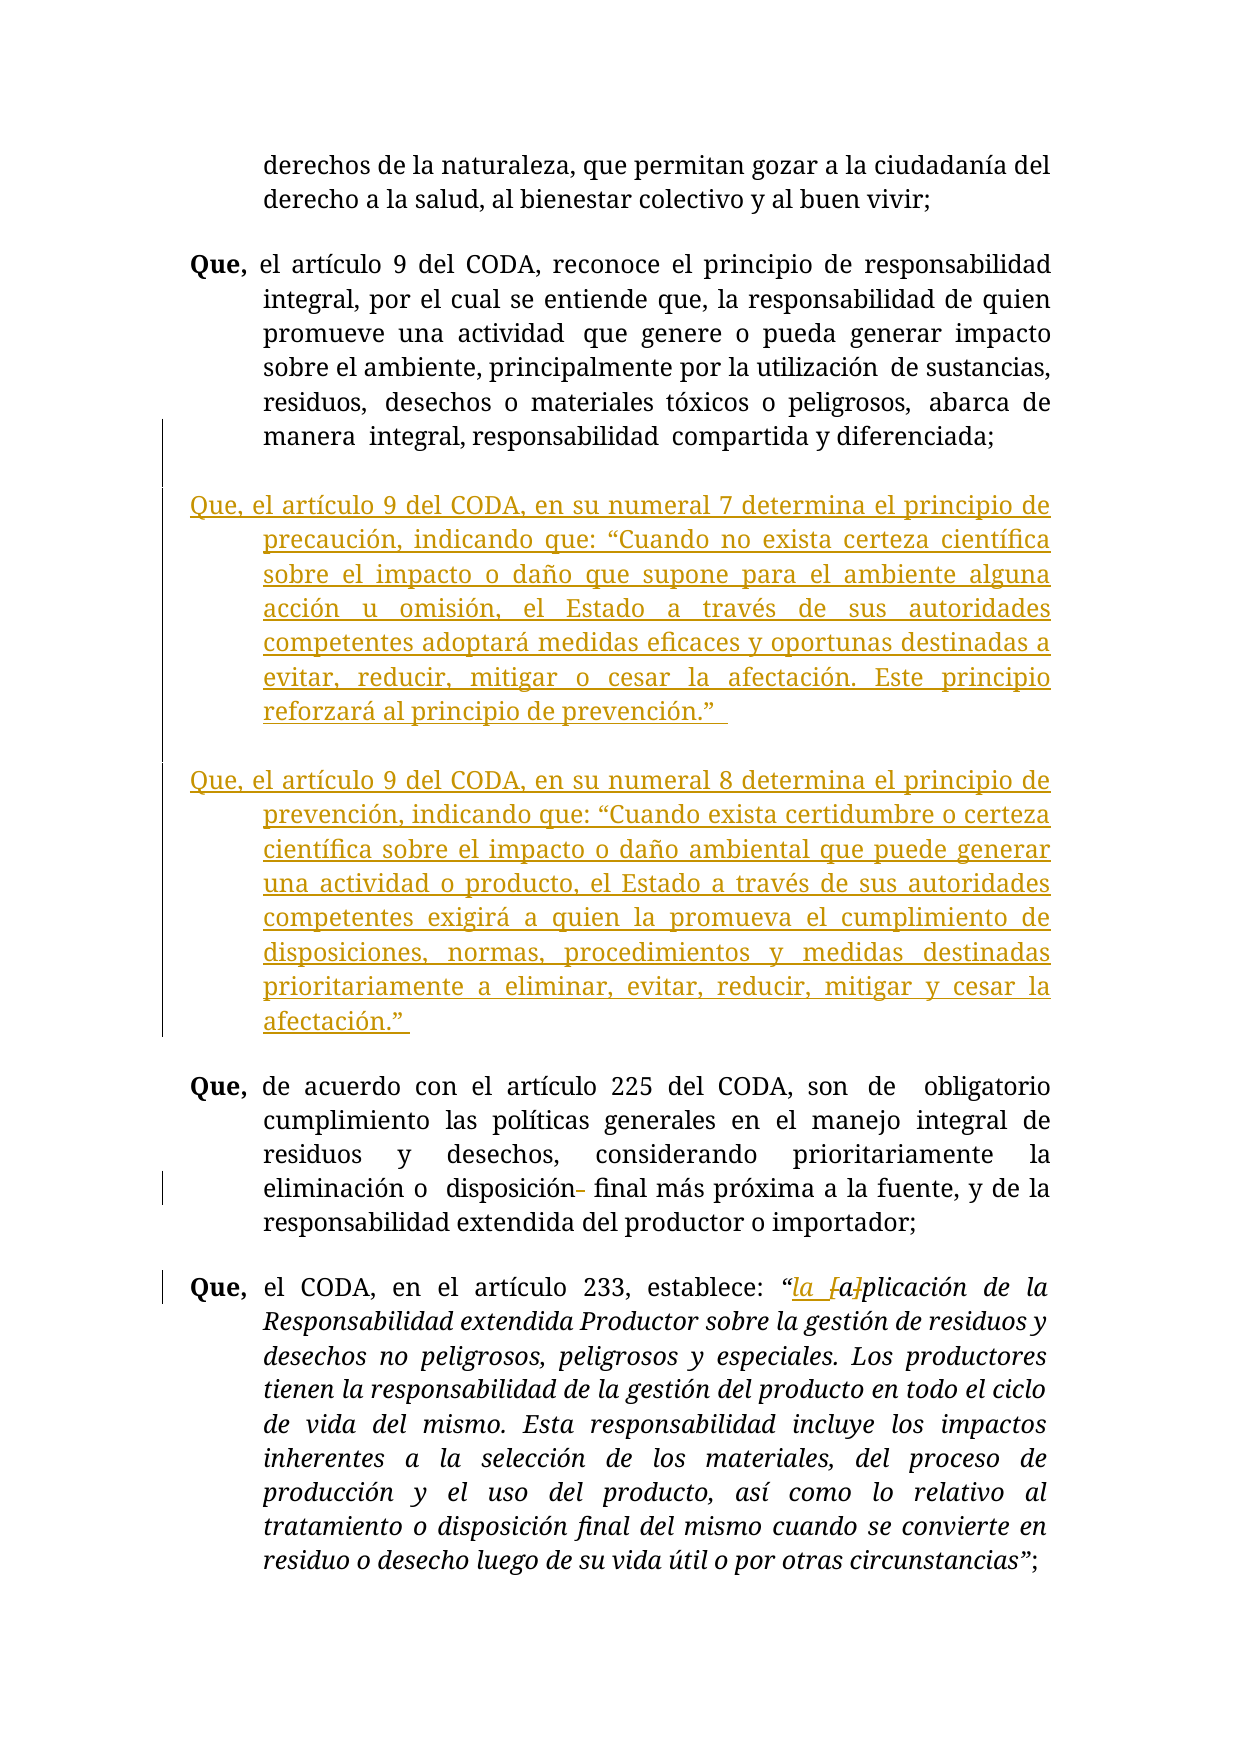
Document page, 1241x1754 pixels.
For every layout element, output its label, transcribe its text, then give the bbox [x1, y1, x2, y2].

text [189, 148, 1052, 216]
text Que, el artículo 9 del CODA, reconoce el principio de responsabilidad integral, por el cual se entiende que, la responsabilidad de quien promueve una actividad que genere o pueda generar impacto sobre el ambiente, principalmente por la utilización de sustancias, residuos, desechos o materiales tóxicos o peligrosos, abarca de manera integral, responsabilidad compartida y diferenciada; [189, 247, 1051, 453]
text Que, el CODA, en el artículo 233, establece: “aplicación de la Responsabilidad extendida Productor sobre la gestión de residuos y desechos no peligrosos, peligrosos y especiales. Los productores tienen la responsabilidad de la gestión del producto en todo el ciclo de vida del mismo. Esta responsabilidad incluye los impactos inherentes a la selección de los materiales, del proceso de producción y el uso del producto, así como lo relativo al tratamiento o disposición final del mismo cuando se convierte en residuo o desecho luego de su vida útil o por otras circunstancias”; [189, 1270, 1051, 1577]
text Que, de acuerdo con el artículo 225 del CODA, son de obligatorio cumplimiento las políticas generales en el manejo integral de residuos y desechos, considerando prioritariamente la eliminación o disposición final más próxima a la fuente, y de la responsabilidad extendida del productor o importador; [189, 1068, 1051, 1239]
